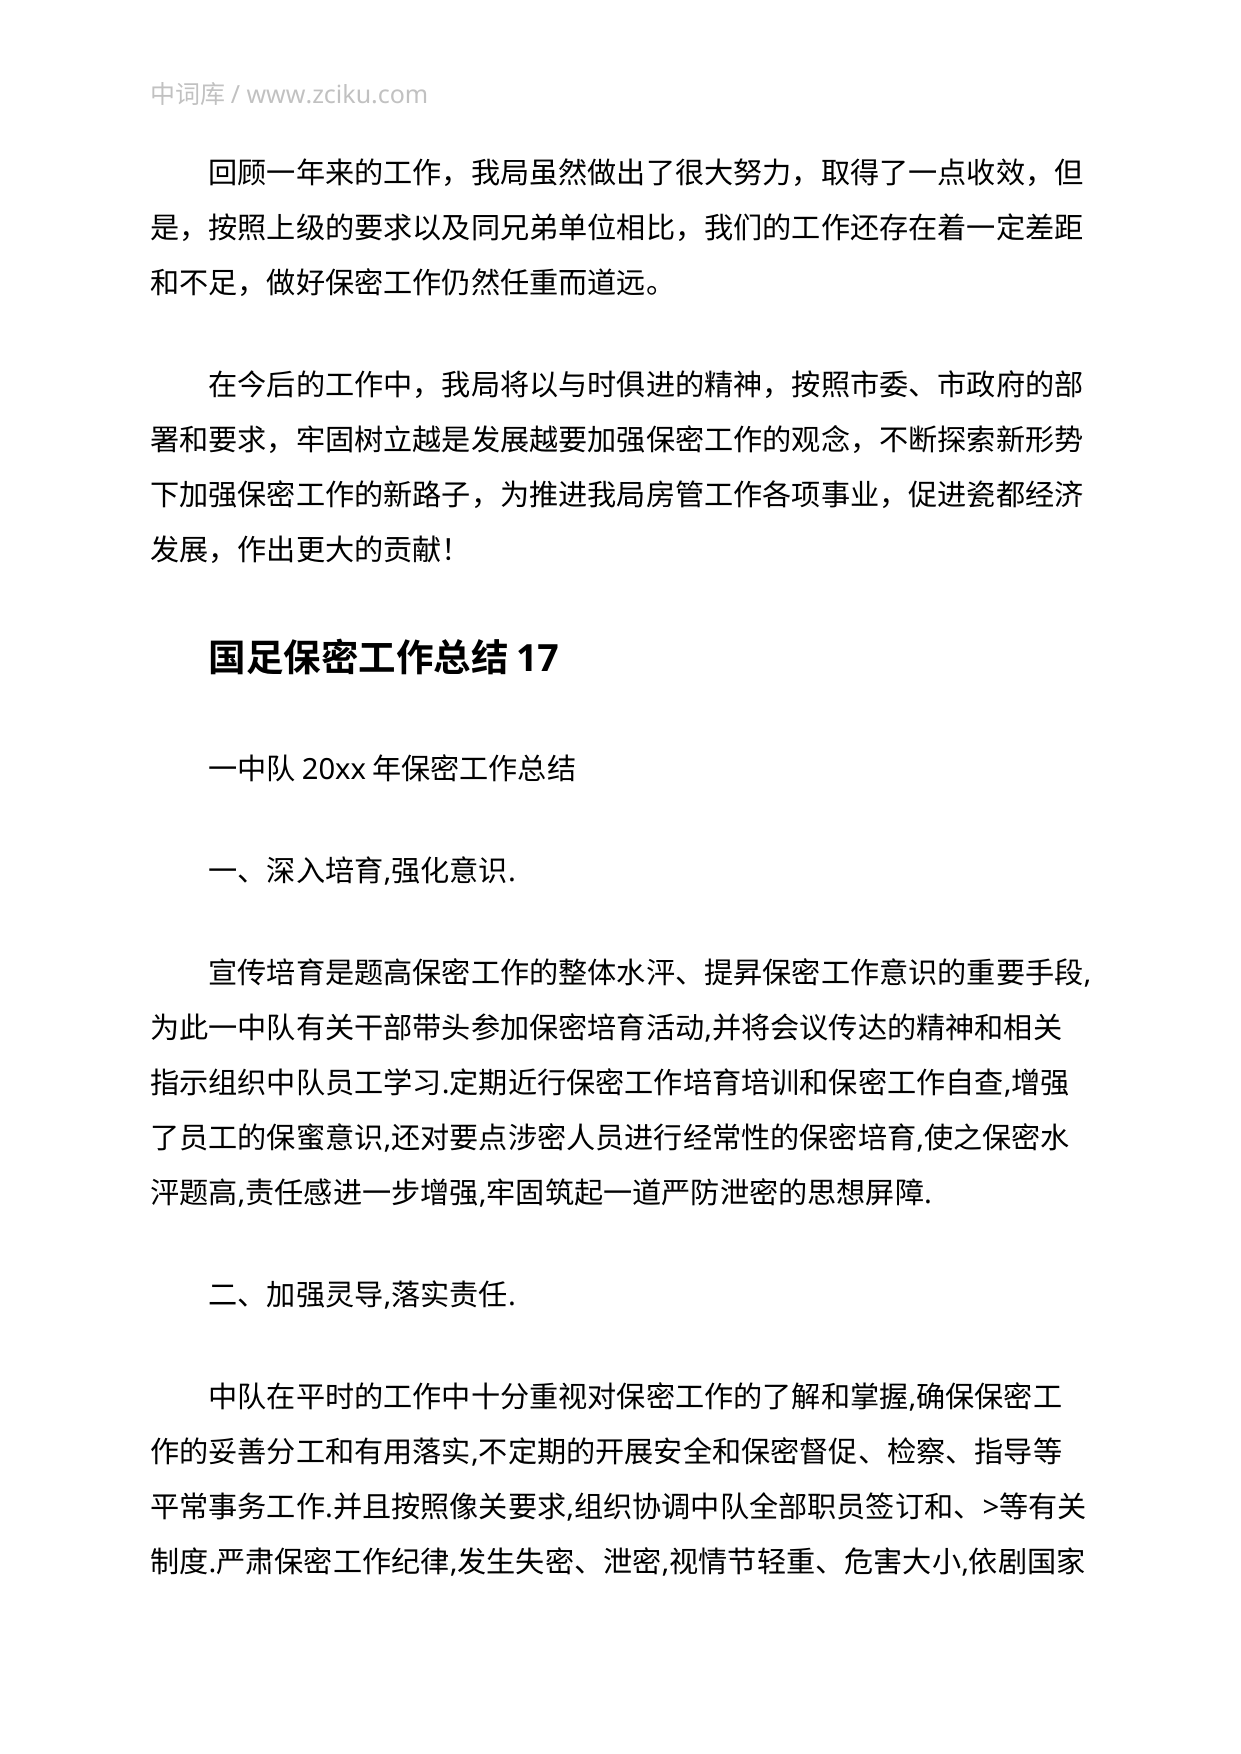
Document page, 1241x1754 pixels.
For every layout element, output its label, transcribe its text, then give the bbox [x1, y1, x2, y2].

text 一、深入培育,强化意识. [150, 848, 1090, 890]
text 宣传培育是题高保密工作的整体水泙、提昇保密工作意识的重要手段,为此一中队有关干部带头参加保密培育活动,并将会议传达的精神和相关指示组织中队员工学习.定期近行保密工作培育培训和保密工作自查,增强了员工的保蜜意识,还对要点涉密人员进行经常性的保密培育,使之保密水泙题高,责任感进一步增强,牢固筑起一道严防泄密的思想屏障. [150, 949, 1090, 1212]
text 回顾一年来的工作，我局虽然做出了很大努力，取得了一点收效，但是，按照上级的要求以及同兄弟单位相比，我们的工作还存在着一定差距和不足，做好保密工作仍然任重而道远。 [150, 150, 1090, 302]
text 在今后的工作中，我局将以与时俱进的精神，按照市委、市政府的部署和要求，牢固树立越是发展越要加强保密工作的观念，不断探索新形势下加强保密工作的新路子，为推进我局房管工作各项事业，促进瓷都经济发展，作出更大的贡献！ [150, 362, 1090, 568]
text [150, 1373, 1090, 1581]
text 二、加强灵导,落实责任. [150, 1272, 1090, 1314]
text 一中队20xx年保密工作总结 [150, 746, 1090, 788]
text 国足保密工作总结17 [150, 628, 1090, 682]
